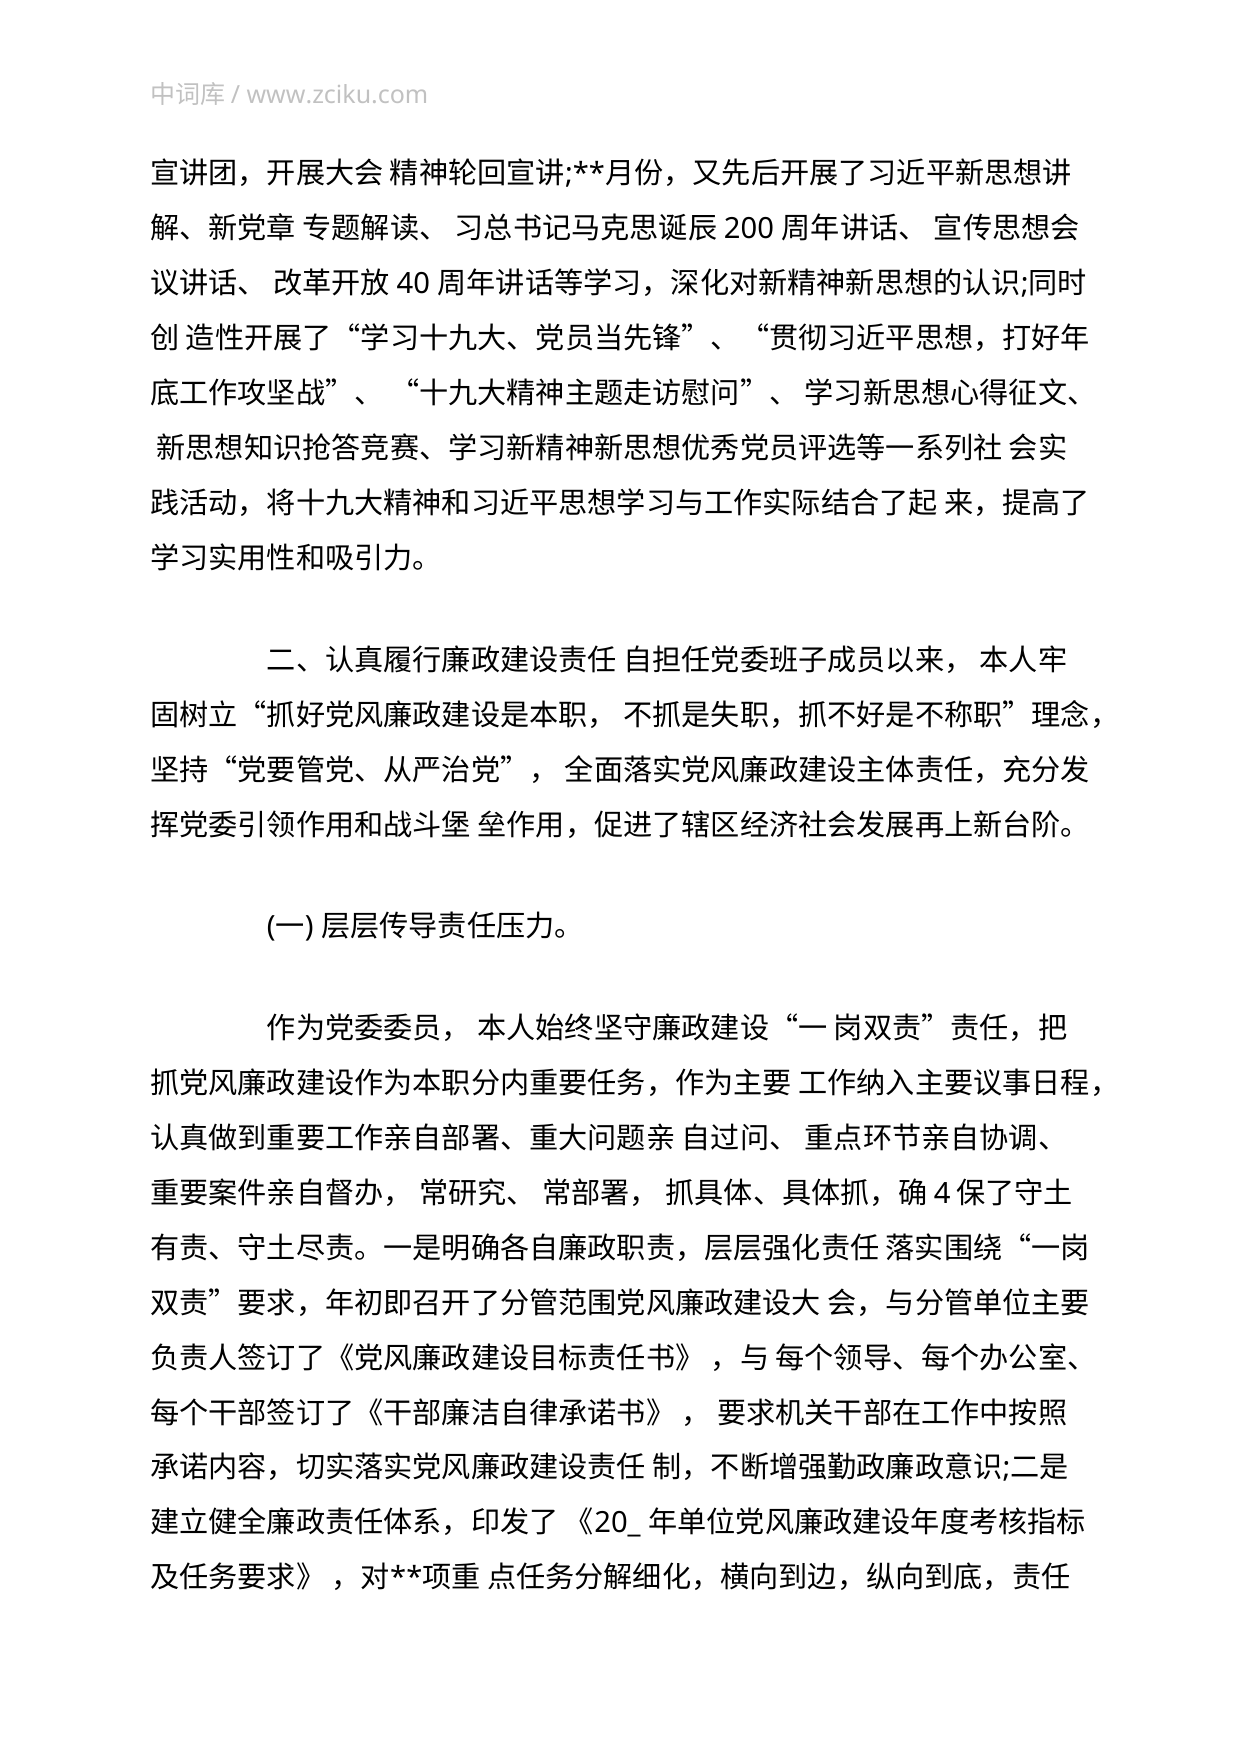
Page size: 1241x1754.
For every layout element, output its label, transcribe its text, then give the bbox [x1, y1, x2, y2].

text 二、认真履行廉政建设责任 自担任党委班子成员以来， 本人牢固树立“抓好党风廉政建设是本职， 不抓是失职，抓不好是不称职”理念，坚持“党要管党、从严治党”， 全面落实党风廉政建设主体责任，充分发挥党委引领作用和战斗堡 垒作用，促进了辖区经济社会发展再上新台阶。 [150, 636, 1090, 843]
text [150, 150, 1090, 577]
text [150, 1005, 1090, 1596]
text (一) 层层传导责任压力。 [150, 903, 1090, 945]
